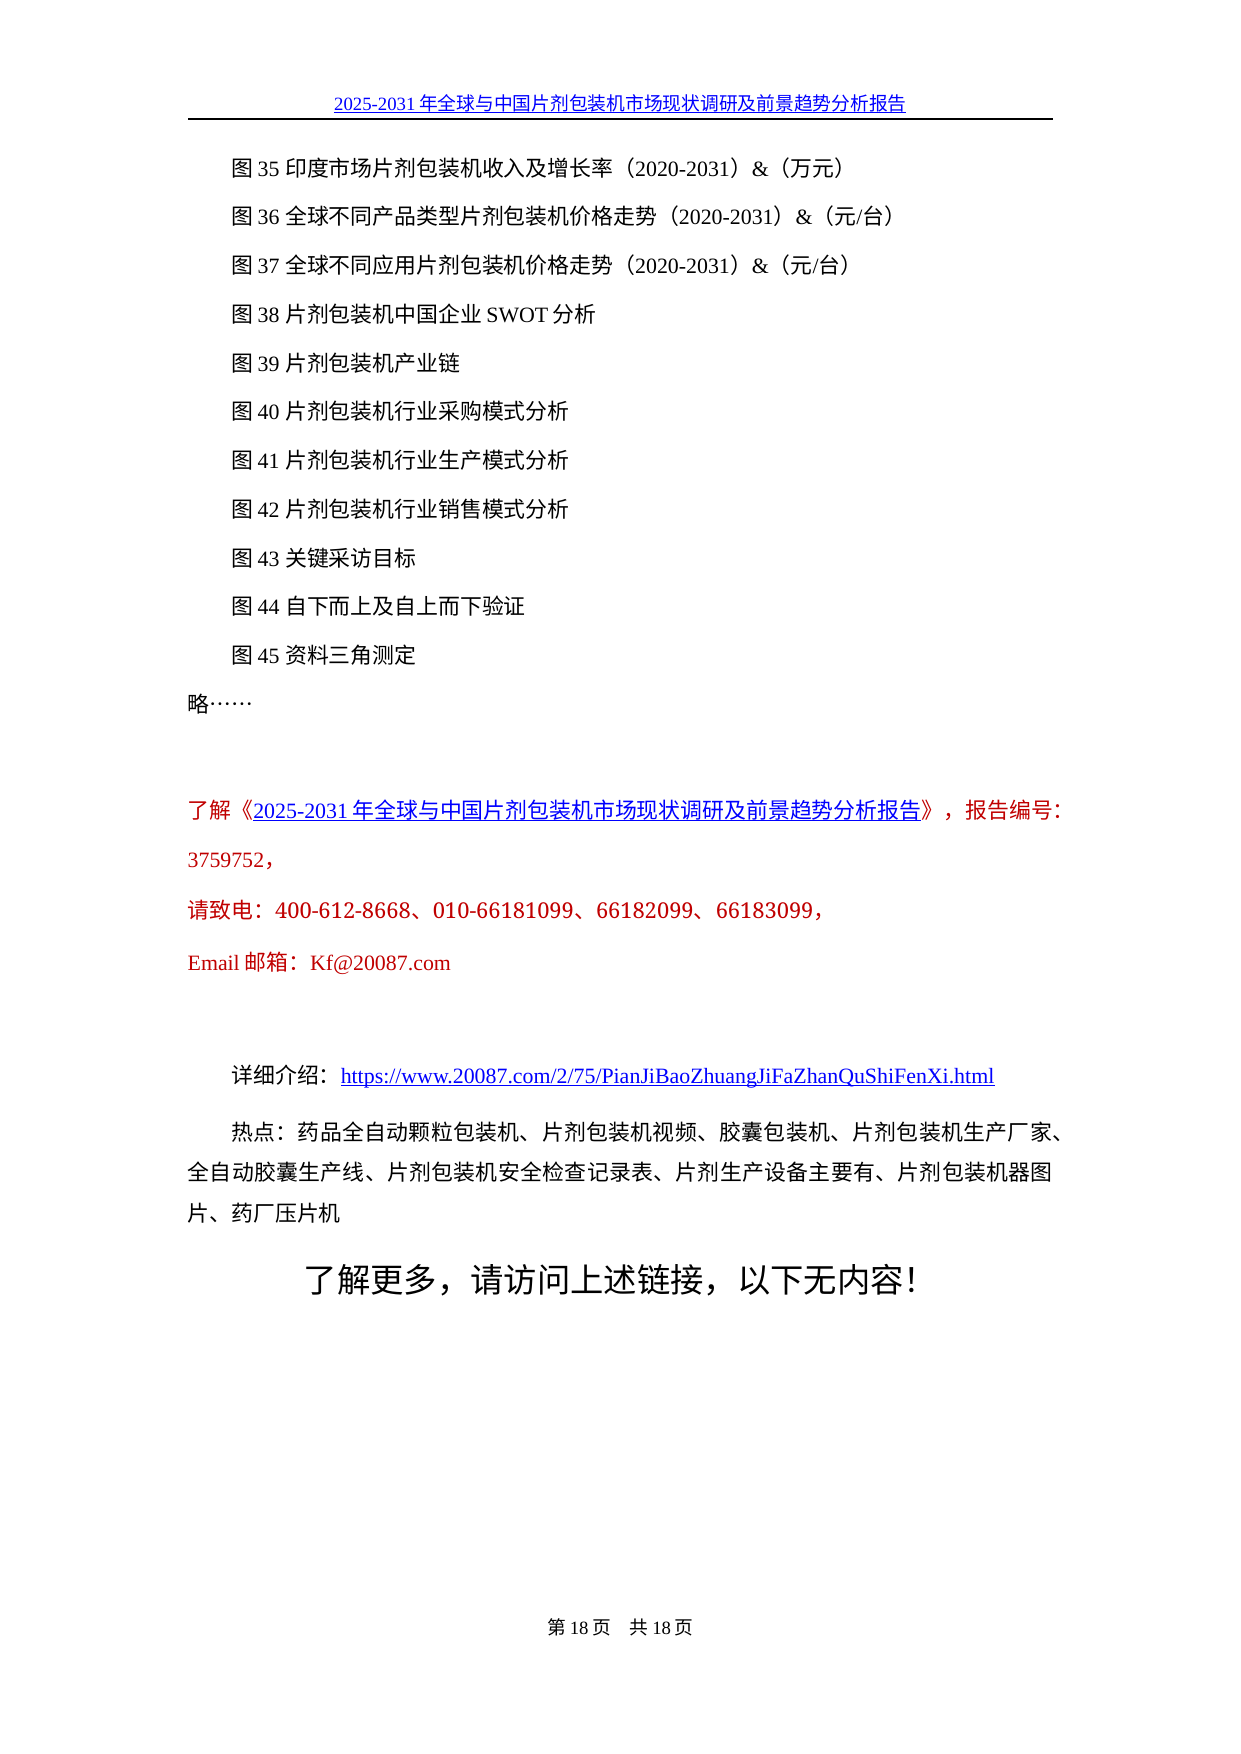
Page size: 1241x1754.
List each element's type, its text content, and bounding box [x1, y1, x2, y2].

text 详细介绍：https://www.20087.com/2/75/PianJiBaoZhuangJiFaZhanQuShiFenXi.html [187, 1058, 1053, 1090]
text 请致电：400-612-8668、010-66181099、66182099、66183099， [187, 893, 1053, 926]
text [187, 150, 1053, 719]
title 了解更多，请访问上述链接，以下无内容！ [187, 1246, 1053, 1311]
text 了解《2025-2031年全球与中国片剂包装机市场现状调研及前景趋势分析报告》，报告编号：3759752， [187, 793, 1053, 874]
text Email邮箱：Kf@20087.com [187, 945, 1053, 977]
text 热点：药品全自动颗粒包装机、片剂包装机视频、胶囊包装机、片剂包装机生产厂家、全自动胶囊生产线、片剂包装机安全检查记录表、片剂生产设备主要有、片剂包装机器图片、药厂压片机 [187, 1114, 1053, 1228]
